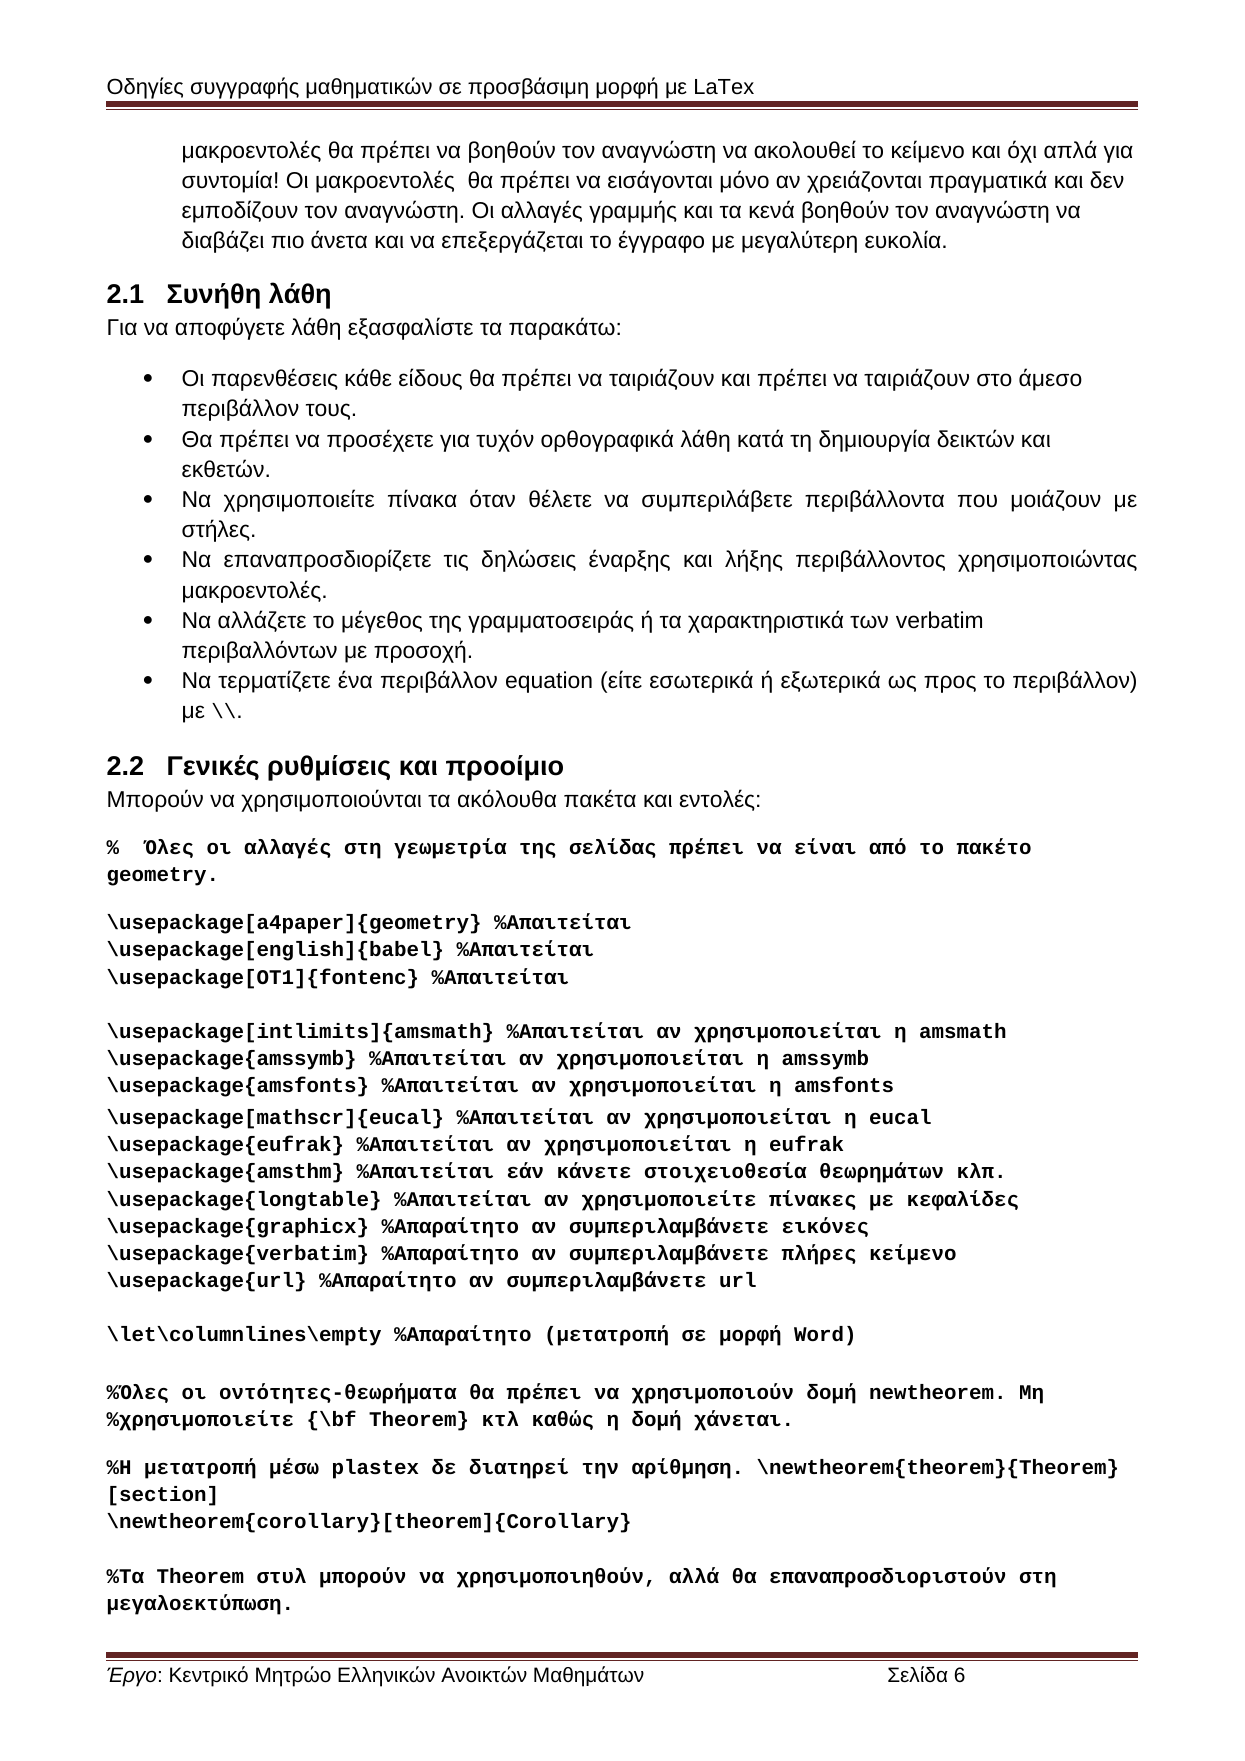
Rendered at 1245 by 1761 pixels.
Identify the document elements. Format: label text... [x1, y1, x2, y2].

list Να επαναπροσδιορίζετε τις δηλώσεις έναρξης και λήξης περιβάλλοντος χρησιμοποιώντας μακροεντολές. [144, 546, 1138, 603]
list Να αλλάζετε το μέγεθος της γραμματοσειράς ή τα χαρακτηριστικά των verbatim περιβαλλόντων με προσοχή. [144, 607, 1138, 663]
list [144, 137, 1138, 253]
list Οι παρενθέσεις κάθε είδους θα πρέπει να ταιριάζουν και πρέπει να ταιριάζουν στο άμεσο περιβάλλον τους. [144, 365, 1138, 422]
text \usepackage[a4paper]{geometry} %Απαιτείται \usepackage[english]{babel} %Απαιτείται \usepackage[OT1]{fontenc} %Απαιτείται \usepackage[intlimits]{amsmath} %Απαιτείται αν χρησιμοποιείται η amsmath \usepackage{amssymb} %Απαιτείται αν χρησιμοποιείται η amssymb \usepackage{amsfonts} %Απαιτείται αν χρησιμοποιείται η amsfonts \usepackage[mathscr]{eucal} %Απαιτείται αν χρησιμοποιείται η eucal \usepackage{eufrak} %Απαιτείται αν χρησιμοποιείται η eufrak \usepackage{amsthm} %Απαιτείται εάν κάνετε στοιχειοθεσία θεωρημάτων κλπ. \usepackage{longtable} %Απαιτείται αν χρησιμοποιείτε πίνακες με κεφαλίδες \usepackage{graphicx} %Απαραίτητο αν συμπεριλαμβάνετε εικόνες \usepackage{verbatim} %Απαραίτητο αν συμπεριλαμβάνετε πλήρες κείμενο \usepackage{url} %Απαραίτητο αν συμπεριλαμβάνετε url \let\columnlines\empty %Απαραίτητο (μετατροπή σε μορφή Word) %Όλες οι οντότητες-θεωρήματα θα πρέπει να χρησιμοποιούν δομή newtheorem. Μη %χρησιμοποιείτε {\bf Theorem} κτλ καθώς η δομή χάνεται. [106, 912, 1138, 1433]
text Για να αποφύγετε λάθη εξασφαλίστε τα παρακάτω: [106, 314, 1138, 341]
list Να τερματίζετε ένα περιβάλλον equation (είτε εσωτερικά ή εξωτερικά ως προς το περιβάλλον) με \\. [144, 667, 1138, 725]
text Μπορούν να χρησιμοποιούνται τα ακόλουθα πακέτα και εντολές: [106, 786, 1138, 812]
text % Όλες οι αλλαγές στη γεωμετρία της σελίδας πρέπει να είναι από το πακέτο geometry. [106, 837, 1138, 888]
list Να χρησιμοποιείτε πίνακα όταν θέλετε να συμπεριλάβετε περιβάλλοντα που μοιάζουν με στήλες. [144, 486, 1138, 543]
subtitle Γενικές ρυθμίσεις και προοίμιο [106, 750, 1138, 781]
text %Η μετατροπή μέσω plastex δε διατηρεί την αρίθμηση. \newtheorem{theorem}{Theorem}[section] \newtheorem{corollary}[theorem]{Corollary} %Τα Theorem στυλ μπορούν να χρησιμοποιηθούν, αλλά θα επαναπροσδιοριστούν στη μεγαλοεκτύπωση. [106, 1457, 1138, 1617]
list Θα πρέπει να προσέχετε για τυχόν ορθογραφικά λάθη κατά τη δημιουργία δεικτών και εκθετών. [144, 426, 1138, 482]
subtitle Συνήθη λάθη [106, 278, 1138, 309]
